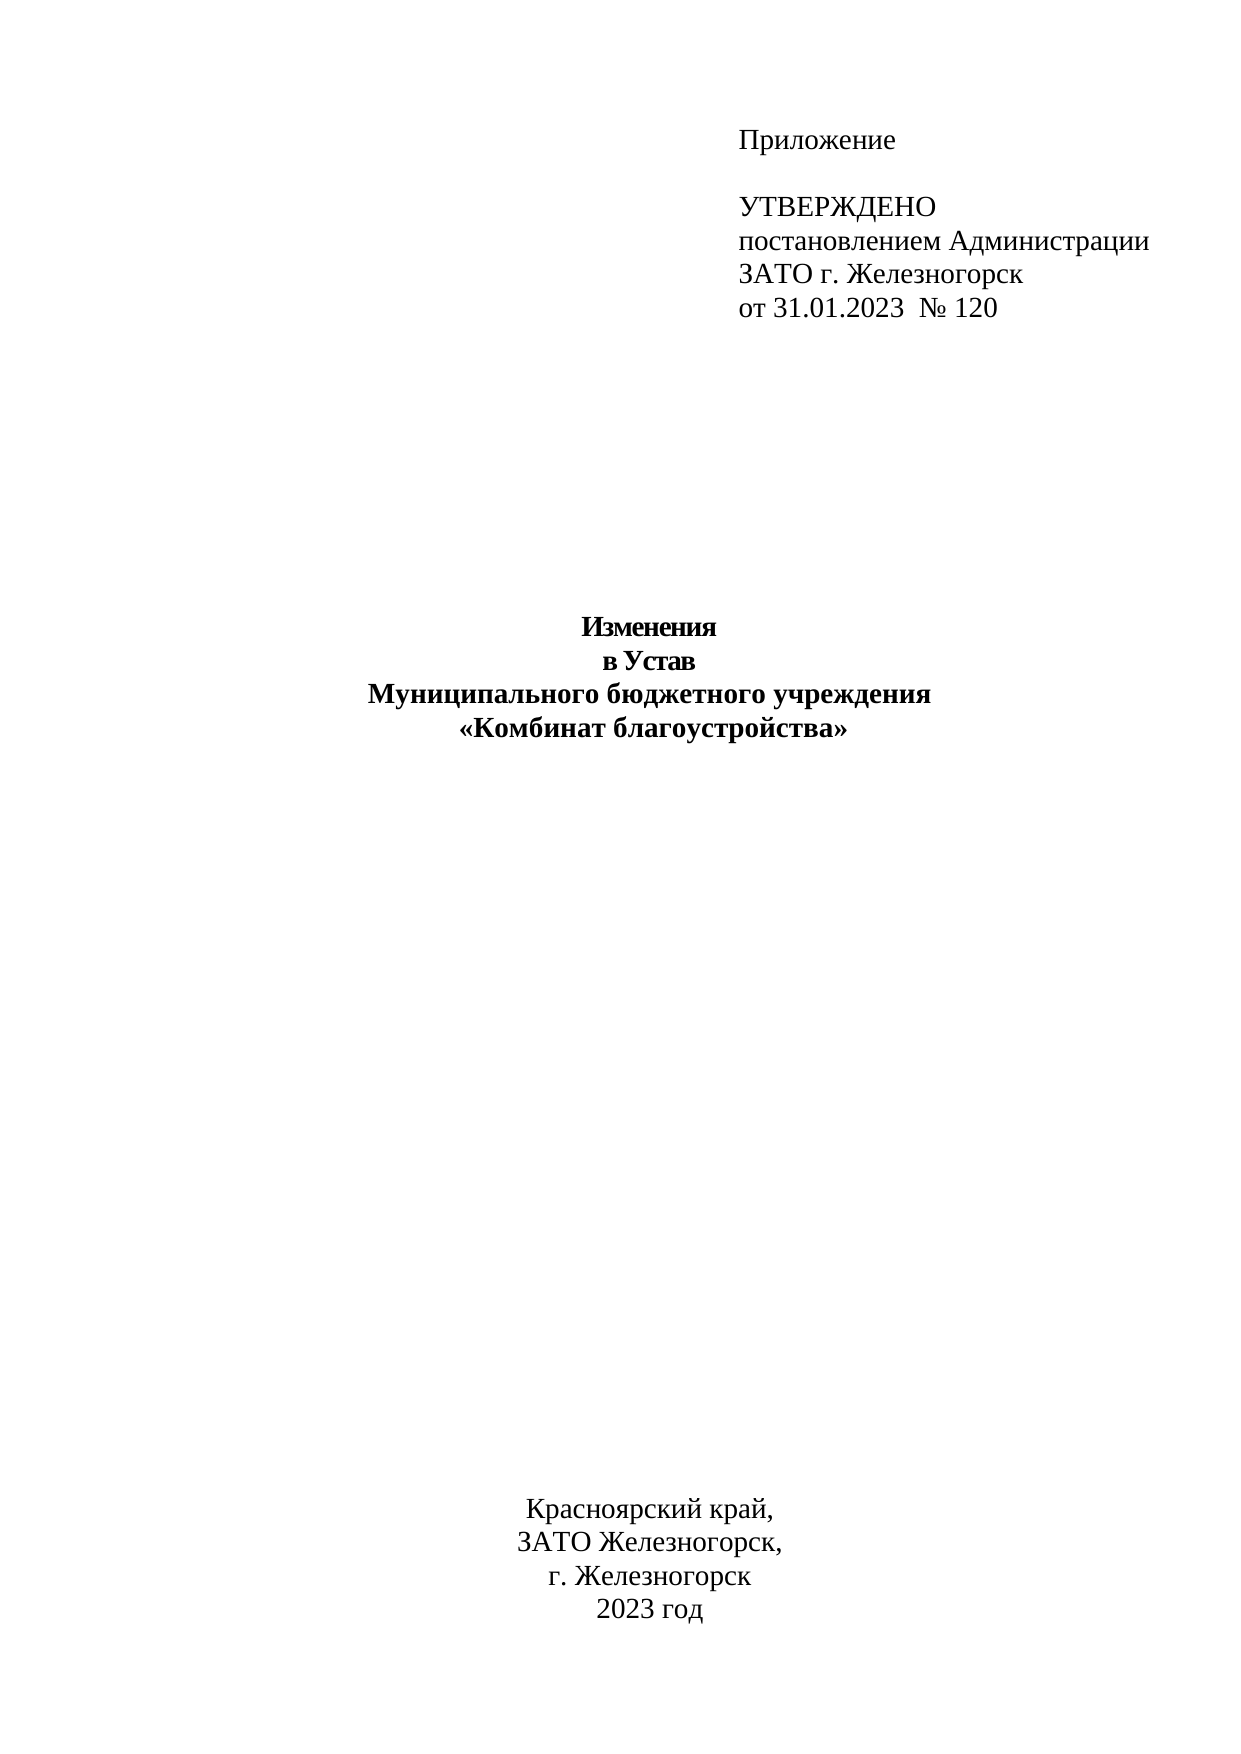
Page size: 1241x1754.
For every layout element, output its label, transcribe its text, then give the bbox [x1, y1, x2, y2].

text Красноярский край, [148, 1491, 1152, 1524]
text ЗАТО Железногорск, [148, 1524, 1152, 1558]
text от 31.01.2023 № 120 [148, 290, 1152, 323]
text в Устав [148, 643, 1152, 676]
text постановлением Администрации [148, 223, 1152, 256]
text 2023 год [148, 1592, 1152, 1625]
text ЗАТО г. Железногорск [148, 256, 1152, 290]
text УТВЕРЖДЕНО [148, 189, 1152, 223]
text «Комбинат благоустройства» [148, 710, 1152, 743]
text Изменения [148, 609, 1152, 643]
text г. Железногорск [148, 1558, 1152, 1592]
text Муниципального бюджетного учреждения [148, 676, 1152, 710]
text Приложение [148, 122, 1152, 156]
